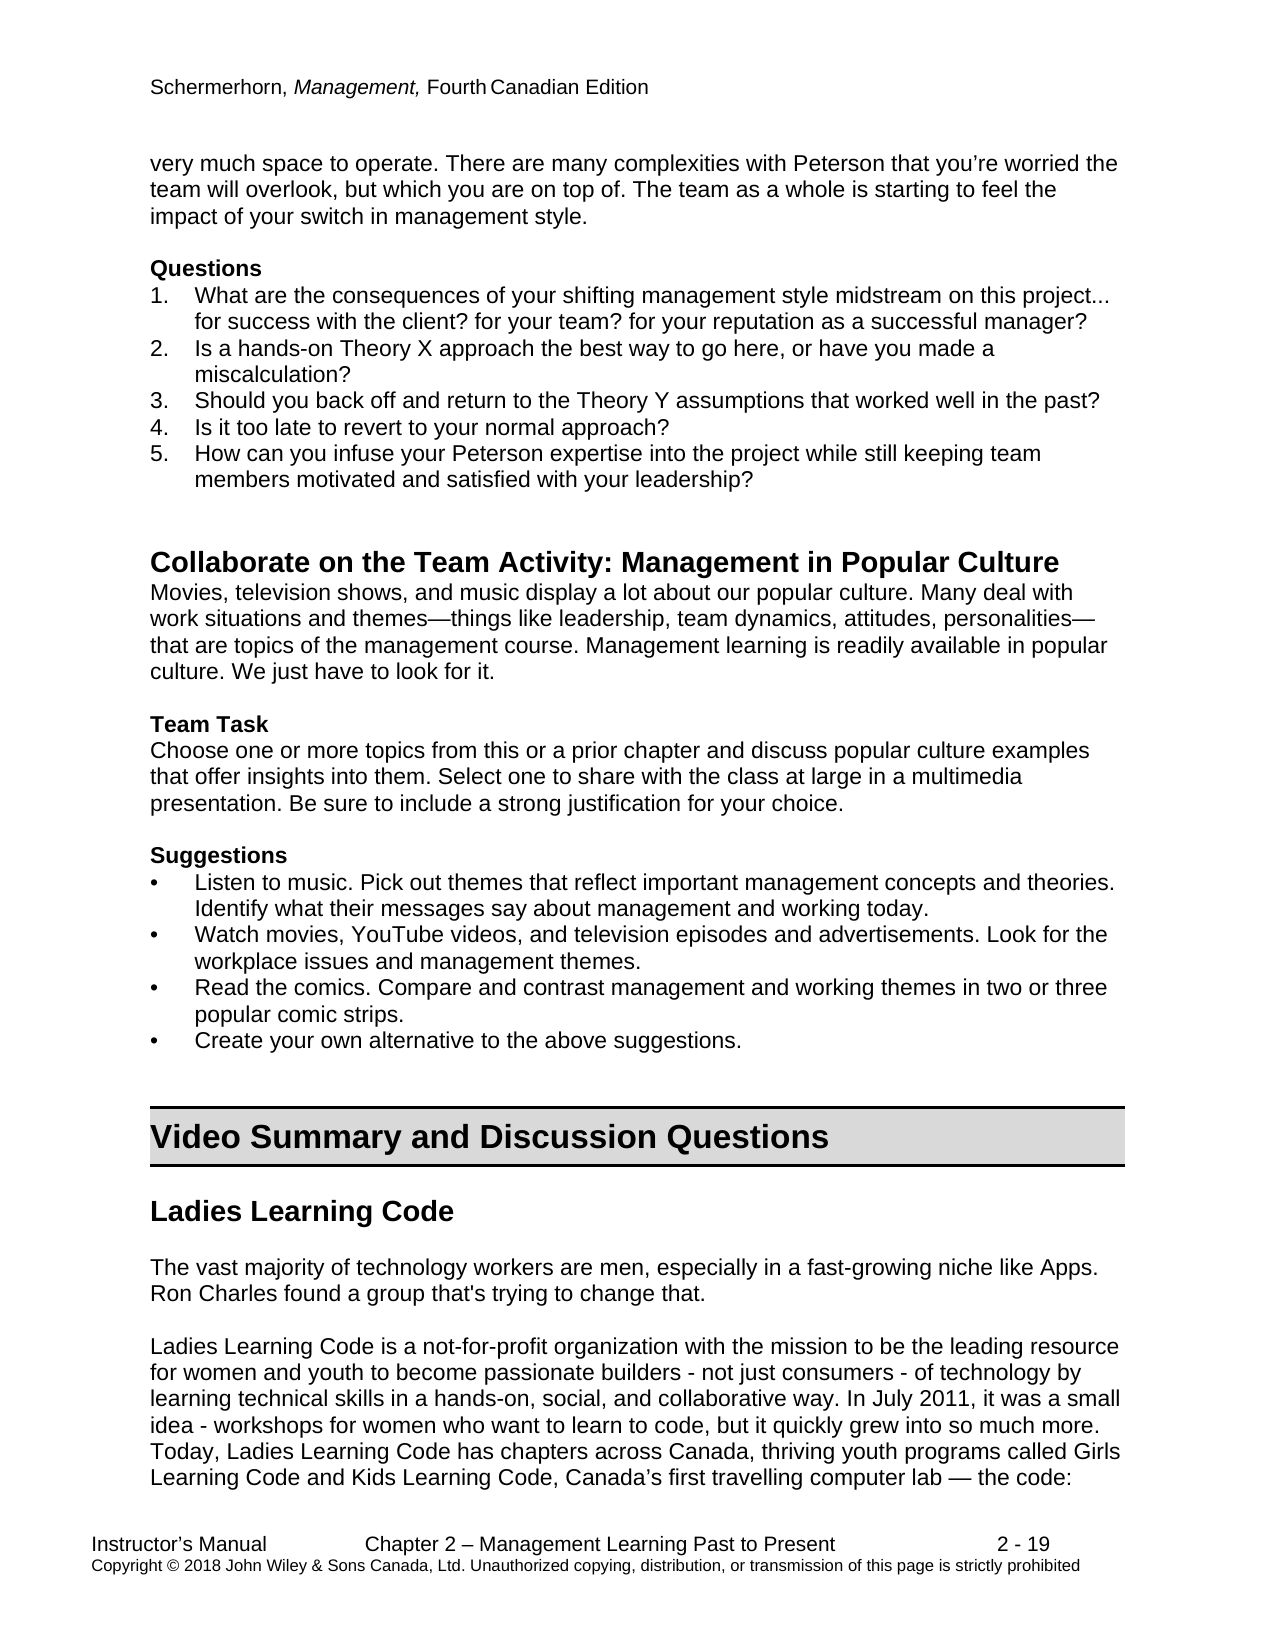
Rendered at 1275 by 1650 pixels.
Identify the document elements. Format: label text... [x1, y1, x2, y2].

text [150, 150, 1125, 229]
text The vast majority of technology workers are men, especially in a fast-growing niche like Apps. Ron Charles found a group that's trying to change that. [150, 1253, 1125, 1306]
text Team Task [150, 711, 1125, 737]
text Movies, television shows, and music display a lot about our popular culture. Many deal with work situations and themes—things like leadership, team dynamics, attitudes, personalities—that are topics of the management course. Management learning is readily available in popular culture. We just have to look for it. [150, 579, 1125, 684]
text • Read the comics. Compare and contrast management and working themes in two or three popular comic strips. [150, 974, 1125, 1027]
text 4. Is it too late to revert to your normal approach? [150, 413, 1125, 440]
text • Listen to music. Pick out themes that reflect important management concepts and theories. Identify what their messages say about management and working today. [150, 869, 1125, 921]
text • Create your own alternative to the above suggestions. [150, 1027, 1125, 1053]
text • Watch movies, YouTube videos, and television episodes and advertisements. Look for the workplace issues and management themes. [150, 921, 1125, 974]
text Video Summary and Discussion Questions [150, 1109, 1125, 1164]
list Collaborate on the Team Activity: Management in Popular Culture [150, 545, 1125, 579]
text 3. Should you back off and return to the Theory Y assumptions that worked well in the past? [150, 387, 1125, 413]
text 1. What are the consequences of your shifting management style midstream on this project... for success with the client? for your team? for your reputation as a successful manager? [150, 282, 1125, 334]
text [150, 1333, 1125, 1491]
text 5. How can you infuse your Peterson expertise into the project while still keeping team members motivated and satisfied with your leadership? [150, 440, 1125, 493]
text Suggestions [150, 842, 1125, 869]
text Ladies Learning Code [150, 1194, 1125, 1227]
text 2. Is a hands-on Theory X approach the best way to go here, or have you made a miscalculation? [150, 334, 1125, 387]
text Questions [150, 255, 1125, 282]
text Choose one or more topics from this or a prior chapter and discuss popular culture examples that offer insights into them. Select one to share with the class at large in a multimedia presentation. Be sure to include a strong justification for your choice. [150, 737, 1125, 816]
